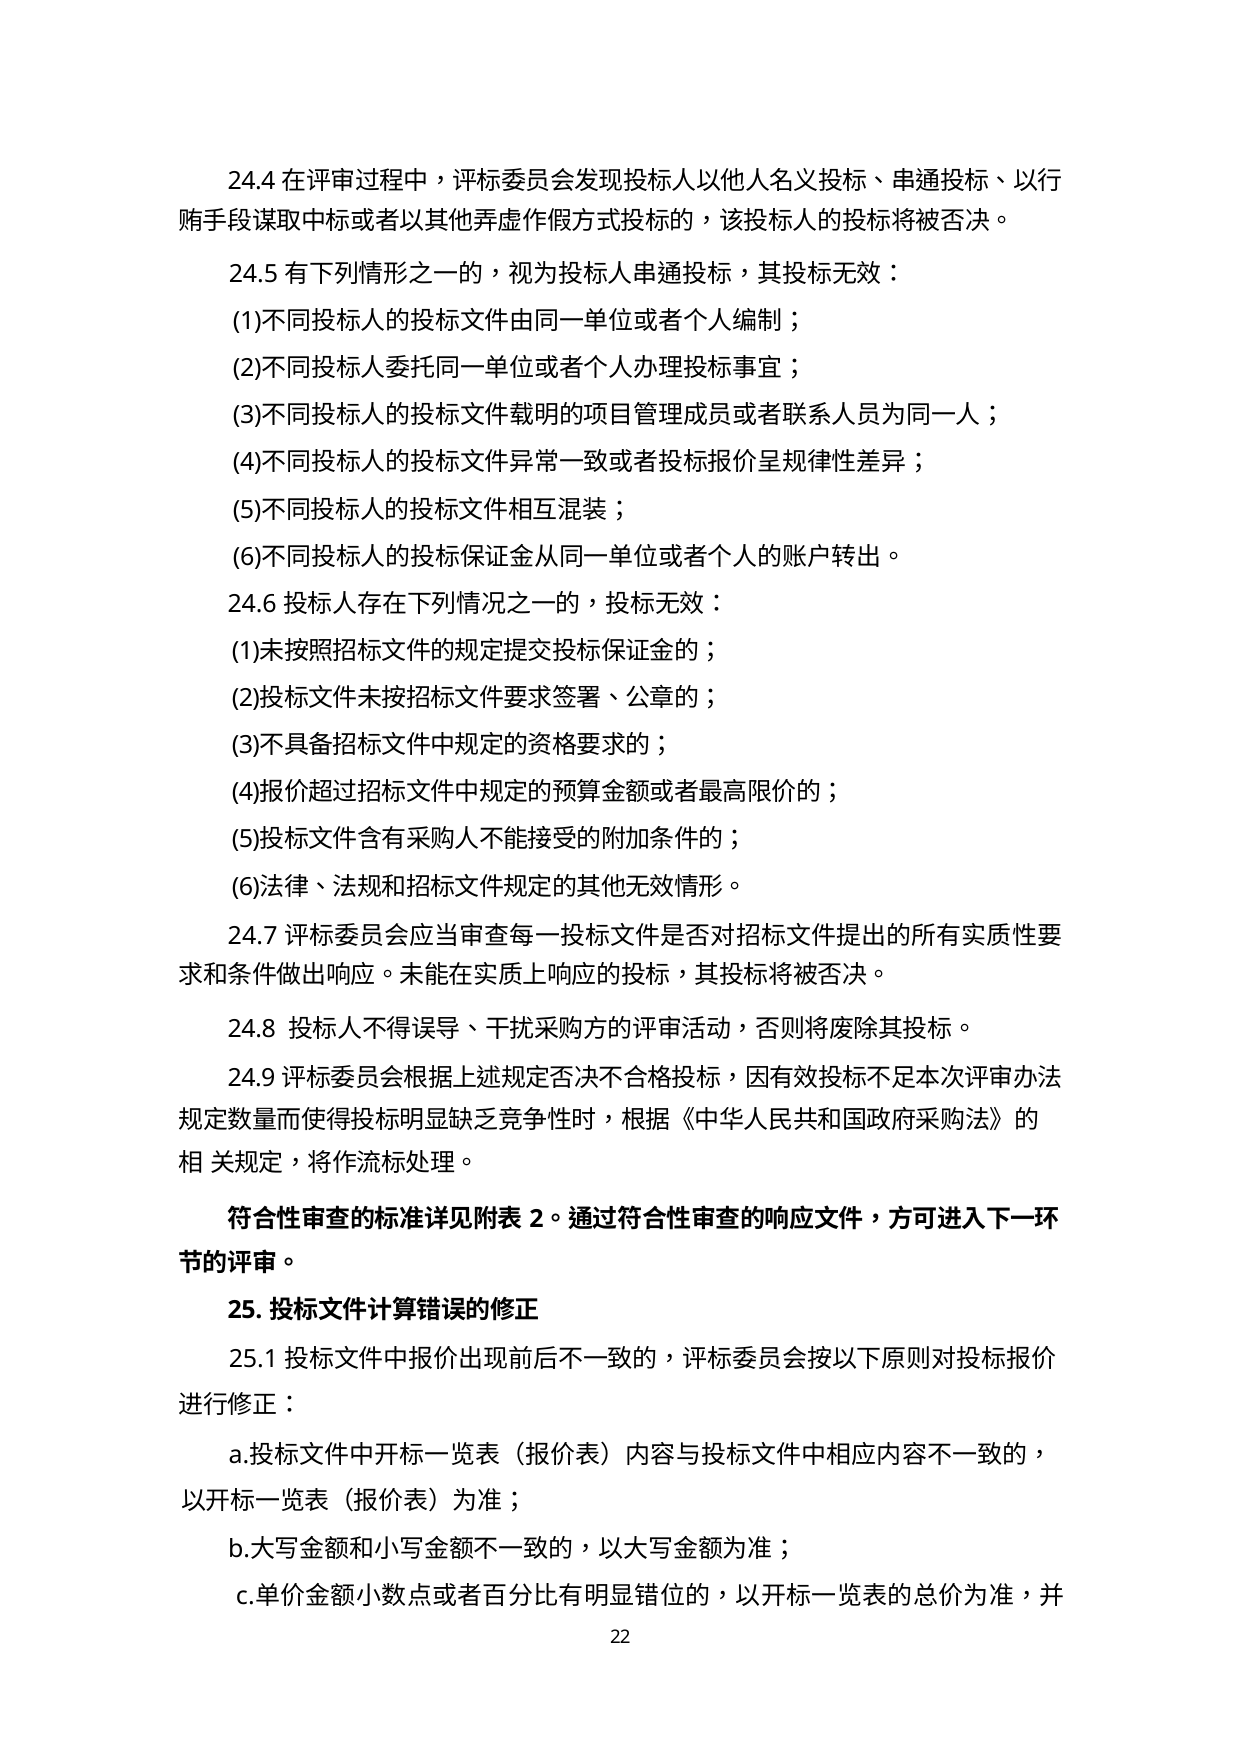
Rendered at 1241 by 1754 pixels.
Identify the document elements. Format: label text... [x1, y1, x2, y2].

text (1)未按照招标文件的规定提交投标保证金的； [232, 635, 1066, 666]
text (5)不同投标人的投标文件相互混装； [233, 493, 1066, 524]
text 25.1 投标文件中报价出现前后不一致的，评标委员会按以下原则对投标报价 进行修正： [178, 1341, 1063, 1421]
text 24.5 有下列情形之一的，视为投标人串通投标，其投标无效： [228, 258, 1066, 289]
text 24.6 投标人存在下列情况之一的，投标无效： [227, 587, 1066, 618]
text (3)不同投标人的投标文件载明的项目管理成员或者联系人员为同一人； [233, 399, 1066, 430]
text (4)不同投标人的投标文件异常一致或者投标报价呈规律性差异； [233, 446, 1066, 477]
text 25. 投标文件计算错误的修正 [227, 1294, 1066, 1325]
text 24.4 在评审过程中，评标委员会发现投标人以他人名义投标、串通投标、以行 贿手段谋取中标或者以其他弄虚作假方式投标的，该投标人的投标将被否决。 [178, 163, 1063, 236]
text b.大写金额和小写金额不一致的，以大写金额为准； [228, 1532, 1066, 1563]
text c.单价金额小数点或者百分比有明显错位的，以开标一览表的总价为准，并 [178, 1579, 1064, 1610]
text (2)投标文件未按招标文件要求签署、公章的； [232, 682, 1066, 713]
text 24.7 评标委员会应当审查每一投标文件是否对招标文件提出的所有实质性要 求和条件做出响应。未能在实质上响应的投标，其投标将被否决。 [178, 917, 1063, 991]
text 符合性审查的标准详见附表 2。通过符合性审查的响应文件，方可进入下一环 节的评审。 [178, 1201, 1066, 1279]
text a.投标文件中开标一览表（报价表）内容与投标文件中相应内容不一致的， 以开标一览表（报价表）为准； [181, 1437, 1057, 1517]
text (5)投标文件含有采购人不能接受的附加条件的； [232, 823, 1066, 854]
text (6)法律、法规和招标文件规定的其他无效情形。 [232, 870, 1066, 901]
text 24.9 评标委员会根据上述规定否决不合格投标，因有效投标不足本次评审办法 规定数量而使得投标明显缺乏竞争性时，根据《中华人民共和国政府采购法》的相 关规定，将作流标处理。 [178, 1060, 1063, 1178]
text (4)报价超过招标文件中规定的预算金额或者最高限价的； [232, 776, 1066, 807]
text (1)不同投标人的投标文件由同一单位或者个人编制； [233, 305, 1066, 336]
text (6)不同投标人的投标保证金从同一单位或者个人的账户转出。 [233, 541, 1066, 571]
text 24.8 投标人不得误导、干扰采购方的评审活动，否则将废除其投标。 [227, 1012, 1066, 1043]
text (2)不同投标人委托同一单位或者个人办理投标事宜； [233, 352, 1066, 383]
text (3)不具备招标文件中规定的资格要求的； [232, 729, 1066, 760]
